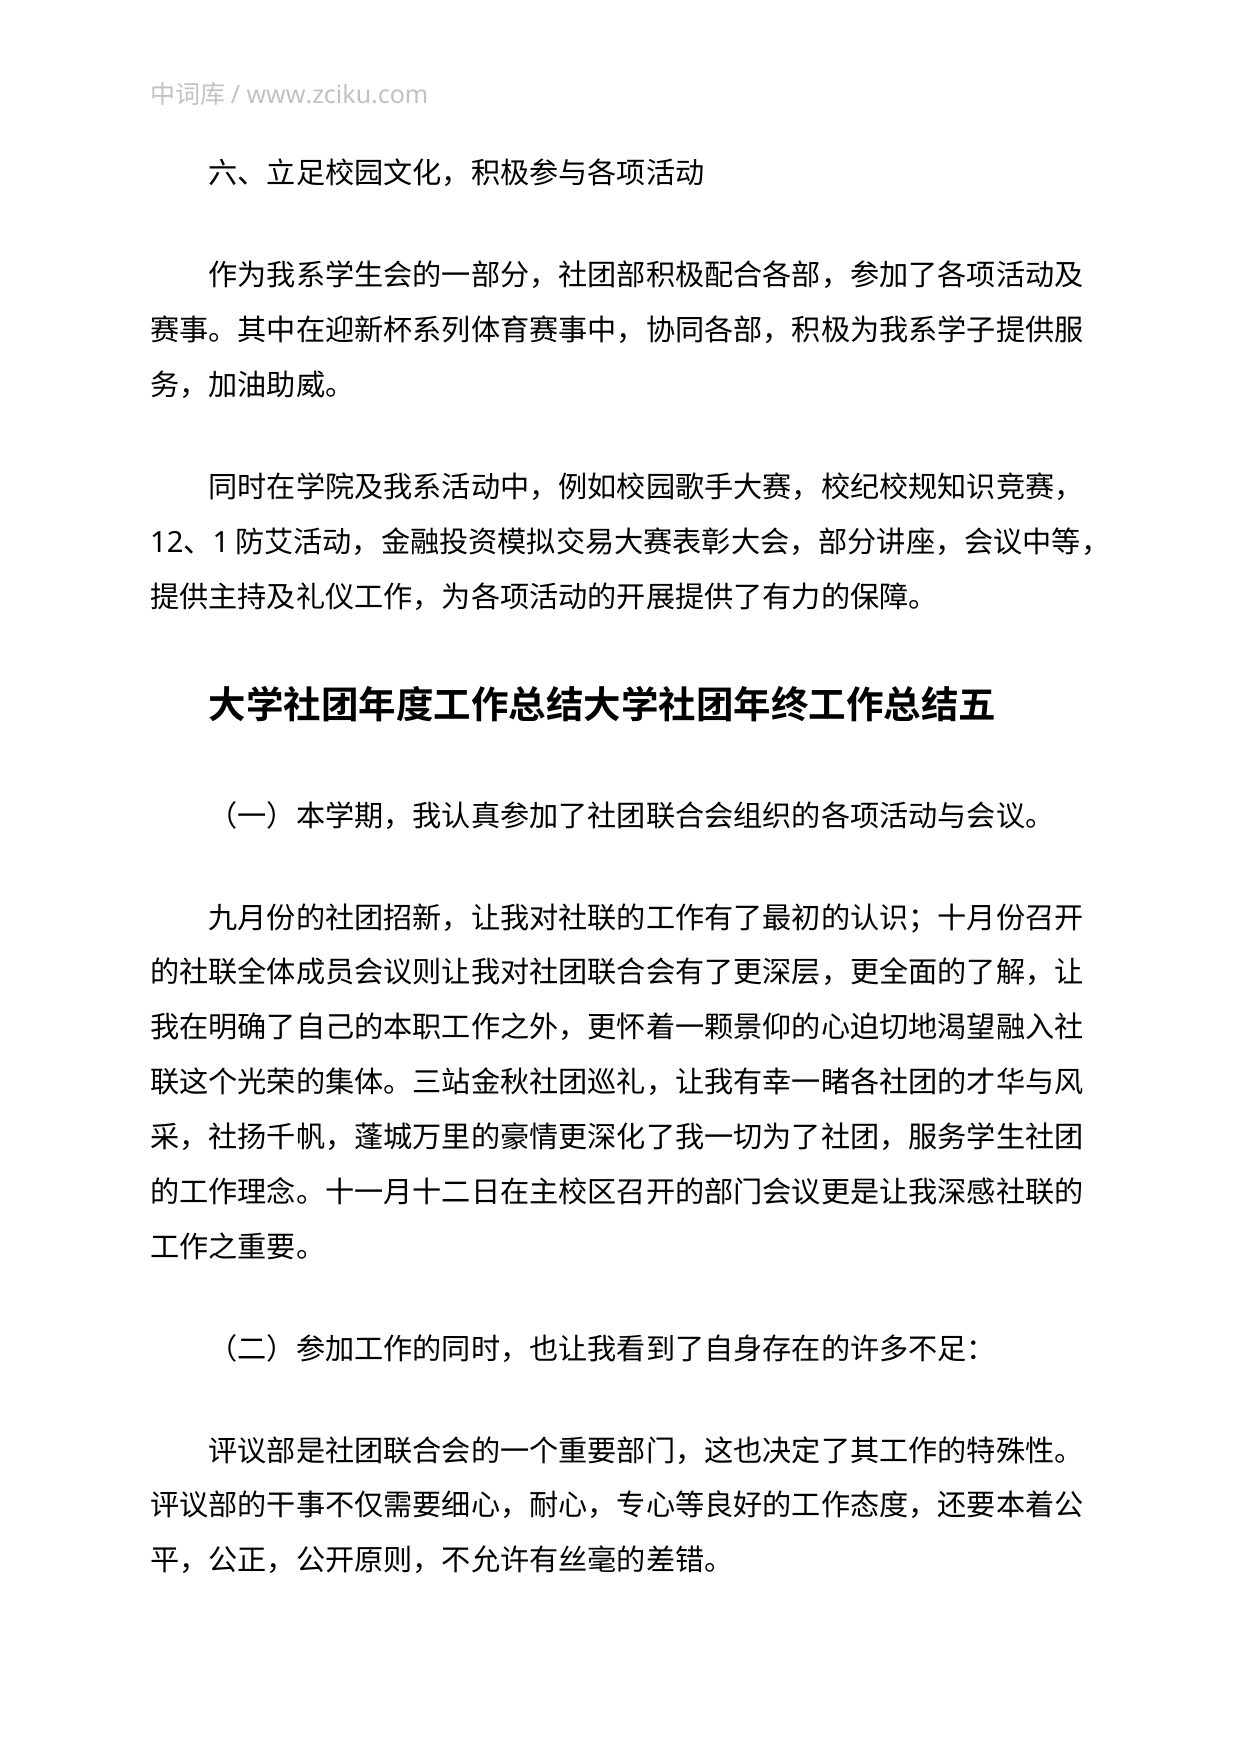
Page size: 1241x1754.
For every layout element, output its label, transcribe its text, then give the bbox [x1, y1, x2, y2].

text （二）参加工作的同时，也让我看到了自身存在的许多不足： [150, 1325, 1090, 1368]
text 大学社团年度工作总结大学社团年终工作总结五 [150, 675, 1090, 729]
text 九月份的社团招新，让我对社联的工作有了最初的认识；十月份召开的社联全体成员会议则让我对社团联合会有了更深层，更全面的了解，让我在明确了自己的本职工作之外，更怀着一颗景仰的心迫切地渴望融入社联这个光荣的集体。三站金秋社团巡礼，让我有幸一睹各社团的才华与风采，社扬千帆，蓬城万里的豪情更深化了我一切为了社团，服务学生社团的工作理念。十一月十二日在主校区召开的部门会议更是让我深感社联的工作之重要。 [150, 894, 1090, 1266]
text 作为我系学生会的一部分，社团部积极配合各部，参加了各项活动及赛事。其中在迎新杯系列体育赛事中，协同各部，积极为我系学子提供服务，加油助威。 [150, 252, 1090, 404]
text 同时在学院及我系活动中，例如校园歌手大赛，校纪校规知识竞赛，12、1防艾活动，金融投资模拟交易大赛表彰大会，部分讲座，会议中等，提供主持及礼仪工作，为各项活动的开展提供了有力的保障。 [150, 463, 1090, 616]
text 评议部是社团联合会的一个重要部门，这也决定了其工作的特殊性。评议部的干事不仅需要细心，耐心，专心等良好的工作态度，还要本着公平，公正，公开原则，不允许有丝毫的差错。 [150, 1427, 1090, 1579]
text （一）本学期，我认真参加了社团联合会组织的各项活动与会议。 [150, 792, 1090, 835]
text 六、立足校园文化，积极参与各项活动 [150, 150, 1090, 192]
